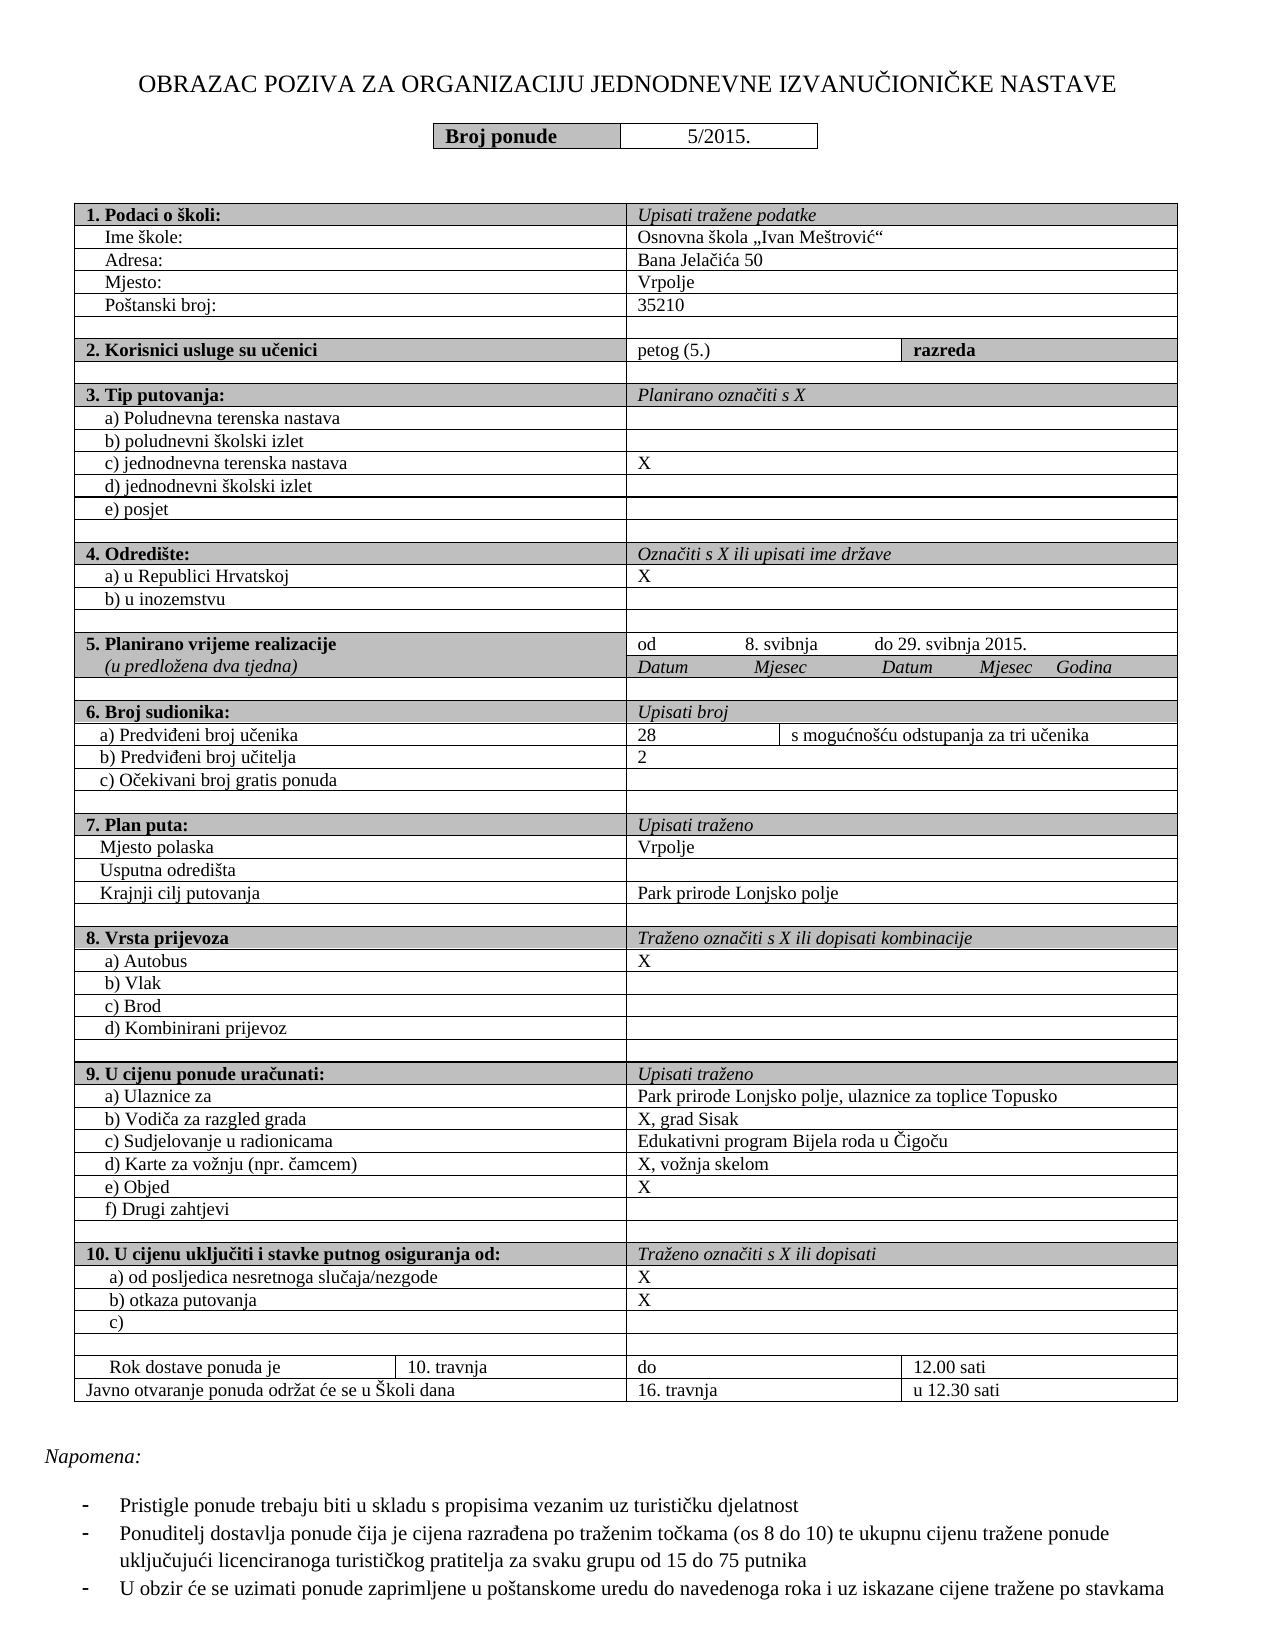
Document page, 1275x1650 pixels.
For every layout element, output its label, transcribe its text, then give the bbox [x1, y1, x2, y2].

table_cell a) u Republici Hrvatskoj [75, 565, 626, 587]
table_cell b) Predviđeni broj učitelja [75, 746, 626, 768]
table_cell Poštanski broj: [75, 294, 626, 316]
table_header 5/2015. [621, 124, 817, 148]
table_cell 35210 [627, 294, 1177, 316]
table_cell X [627, 452, 1177, 474]
table_cell Rok dostave ponuda je [75, 1356, 395, 1378]
text OBRAZAC POZIVA ZA ORGANIZACIJU JEDNODNEVNE IZVANUČIONIČKE NASTAVE [44, 69, 1211, 97]
table_cell [627, 904, 1177, 926]
table_cell Traženo označiti s X ili dopisati [627, 1243, 1177, 1265]
list Pristigle ponude trebaju biti u skladu s propisima vezanim uz turističku djelatnost [82, 1493, 1211, 1517]
table_cell Upisati broj [627, 701, 1177, 722]
table_cell Traženo označiti s X ili dopisati kombinacije [627, 927, 1177, 948]
table_cell Usputna odredišta [75, 859, 626, 881]
table_cell [627, 995, 1177, 1016]
table_cell [627, 1198, 1177, 1220]
table_cell X [627, 950, 1177, 971]
table_cell a) Predviđeni broj učenika [75, 724, 626, 745]
list U obzir će se uzimati ponude zaprimljene u poštanskome uredu do navedenoga roka i uz iskazane cijene tražene po stavkama [82, 1576, 1211, 1600]
table_cell 4. Odredište: [75, 543, 626, 564]
table_cell 3. Tip putovanja: [75, 384, 626, 406]
table_cell a) Ulaznice za [75, 1085, 626, 1107]
table_cell e) Objed [75, 1176, 626, 1197]
table_cell [627, 430, 1177, 451]
table_cell [627, 317, 1177, 338]
table_cell 2. Korisnici usluge su učenici [75, 339, 626, 361]
table_cell e) posjet [75, 498, 626, 519]
table_cell X [627, 565, 1177, 587]
table_cell Datum Mjesec Datum Mjesec Godina [627, 656, 1177, 677]
table_cell 6. Broj sudionika: [75, 701, 626, 722]
table_cell a) Autobus [75, 950, 626, 971]
table_cell [75, 610, 626, 632]
table_cell Osnovna škola „Ivan Meštrović“ [627, 226, 1177, 248]
table_cell [627, 1221, 1177, 1242]
table_cell [75, 520, 626, 542]
table_cell [627, 610, 1177, 632]
table_cell [627, 498, 1177, 519]
table_cell Označiti s X ili upisati ime države [627, 543, 1177, 564]
table_cell a) Poludnevna terenska nastava [75, 407, 626, 428]
table_cell f) Drugi zahtjevi [75, 1198, 626, 1220]
table_cell [627, 520, 1177, 542]
table_cell 2 [627, 746, 1177, 768]
table_cell c) Brod [75, 995, 626, 1016]
table_cell d) Kombinirani prijevoz [75, 1017, 626, 1039]
table_cell X [627, 1176, 1177, 1197]
table_cell [75, 1221, 626, 1242]
list Ponuditelj dostavlja ponude čija je cijena razrađena po traženim točkama (os 8 do 10) te ukupnu cijenu tražene ponude [82, 1520, 1211, 1544]
table_cell od 8. svibnja do 29. svibnja 2015. [627, 633, 1177, 654]
table_cell Bana Jelačića 50 [627, 249, 1177, 270]
table_cell 28 [627, 724, 779, 745]
table_cell 16. travnja [627, 1379, 901, 1401]
table_cell 7. Plan puta: [75, 814, 626, 835]
table_cell [75, 1040, 626, 1061]
table_cell [75, 678, 626, 700]
table_cell [627, 362, 1177, 383]
table_cell b) poludnevni školski izlet [75, 430, 626, 451]
table_cell Krajnji cilj putovanja [75, 882, 626, 903]
table_cell razreda [902, 339, 1177, 361]
table_cell [627, 588, 1177, 609]
table_cell Ime škole: [75, 226, 626, 248]
table_cell [627, 1040, 1177, 1061]
table_cell Upisati traženo [627, 1063, 1177, 1084]
table_cell Javno otvaranje ponuda održat će se u Školi dana [75, 1379, 626, 1401]
table_cell [627, 972, 1177, 994]
list uključujući licenciranoga turističkog pratitelja za svaku grupu od 15 do 75 putnika [119, 1548, 1211, 1572]
table_cell [627, 1334, 1177, 1355]
table_cell b) Vodiča za razgled grada [75, 1108, 626, 1129]
table_cell do [627, 1356, 901, 1378]
table_cell c) Očekivani broj gratis ponuda [75, 769, 626, 790]
table_cell petog (5.) [627, 339, 901, 361]
table_cell [627, 791, 1177, 813]
table_cell s mogućnošću odstupanja za tri učenika [780, 724, 1177, 745]
table_header 1. Podaci o školi: [75, 204, 626, 225]
table_cell c) [75, 1311, 626, 1333]
table_cell X [627, 1289, 1177, 1310]
table_cell [627, 1311, 1177, 1333]
table_cell Adresa: [75, 249, 626, 270]
table_cell Vrpolje [627, 836, 1177, 858]
table_cell Park prirode Lonjsko polje, ulaznice za toplice Topusko [627, 1085, 1177, 1107]
table_cell c) jednodnevna terenska nastava [75, 452, 626, 474]
table_cell X, vožnja skelom [627, 1153, 1177, 1174]
table_cell [627, 859, 1177, 881]
table_cell u 12.30 sati [902, 1379, 1177, 1401]
table_cell [627, 678, 1177, 700]
table_cell Upisati traženo [627, 814, 1177, 835]
table_cell b) Vlak [75, 972, 626, 994]
table_cell Mjesto polaska [75, 836, 626, 858]
table_cell d) Karte za vožnju (npr. čamcem) [75, 1153, 626, 1174]
text Napomena: [44, 1444, 1211, 1468]
table_cell Park prirode Lonjsko polje [627, 882, 1177, 903]
table_cell 9. U cijenu ponude uračunati: [75, 1063, 626, 1084]
table_cell [75, 362, 626, 383]
table_cell [75, 791, 626, 813]
table_cell 5. Planirano vrijeme realizacije (u predložena dva tjedna) [75, 633, 626, 677]
table_cell c) Sudjelovanje u radionicama [75, 1130, 626, 1152]
table_cell 8. Vrsta prijevoza [75, 927, 626, 948]
table_cell [627, 1017, 1177, 1039]
table_cell a) od posljedica nesretnoga slučaja/nezgode [75, 1266, 626, 1287]
table_cell d) jednodnevni školski izlet [75, 475, 626, 496]
table_cell Edukativni program Bijela roda u Čigoču [627, 1130, 1177, 1152]
table_cell Mjesto: [75, 271, 626, 293]
table_cell b) u inozemstvu [75, 588, 626, 609]
table_cell X, grad Sisak [627, 1108, 1177, 1129]
table_cell 12.00 sati [902, 1356, 1177, 1378]
table_cell [627, 769, 1177, 790]
table_cell [75, 1334, 626, 1355]
table_cell [75, 904, 626, 926]
table_cell [627, 407, 1177, 428]
table_cell b) otkaza putovanja [75, 1289, 626, 1310]
table_cell 10. travnja [396, 1356, 626, 1378]
table_cell Planirano označiti s X [627, 384, 1177, 406]
table_cell Vrpolje [627, 271, 1177, 293]
table_cell [75, 317, 626, 338]
table_header Broj ponude [434, 124, 620, 148]
table_cell [627, 475, 1177, 496]
table_cell X [627, 1266, 1177, 1287]
table_cell 10. U cijenu uključiti i stavke putnog osiguranja od: [75, 1243, 626, 1265]
table_header Upisati tražene podatke [627, 204, 1177, 225]
